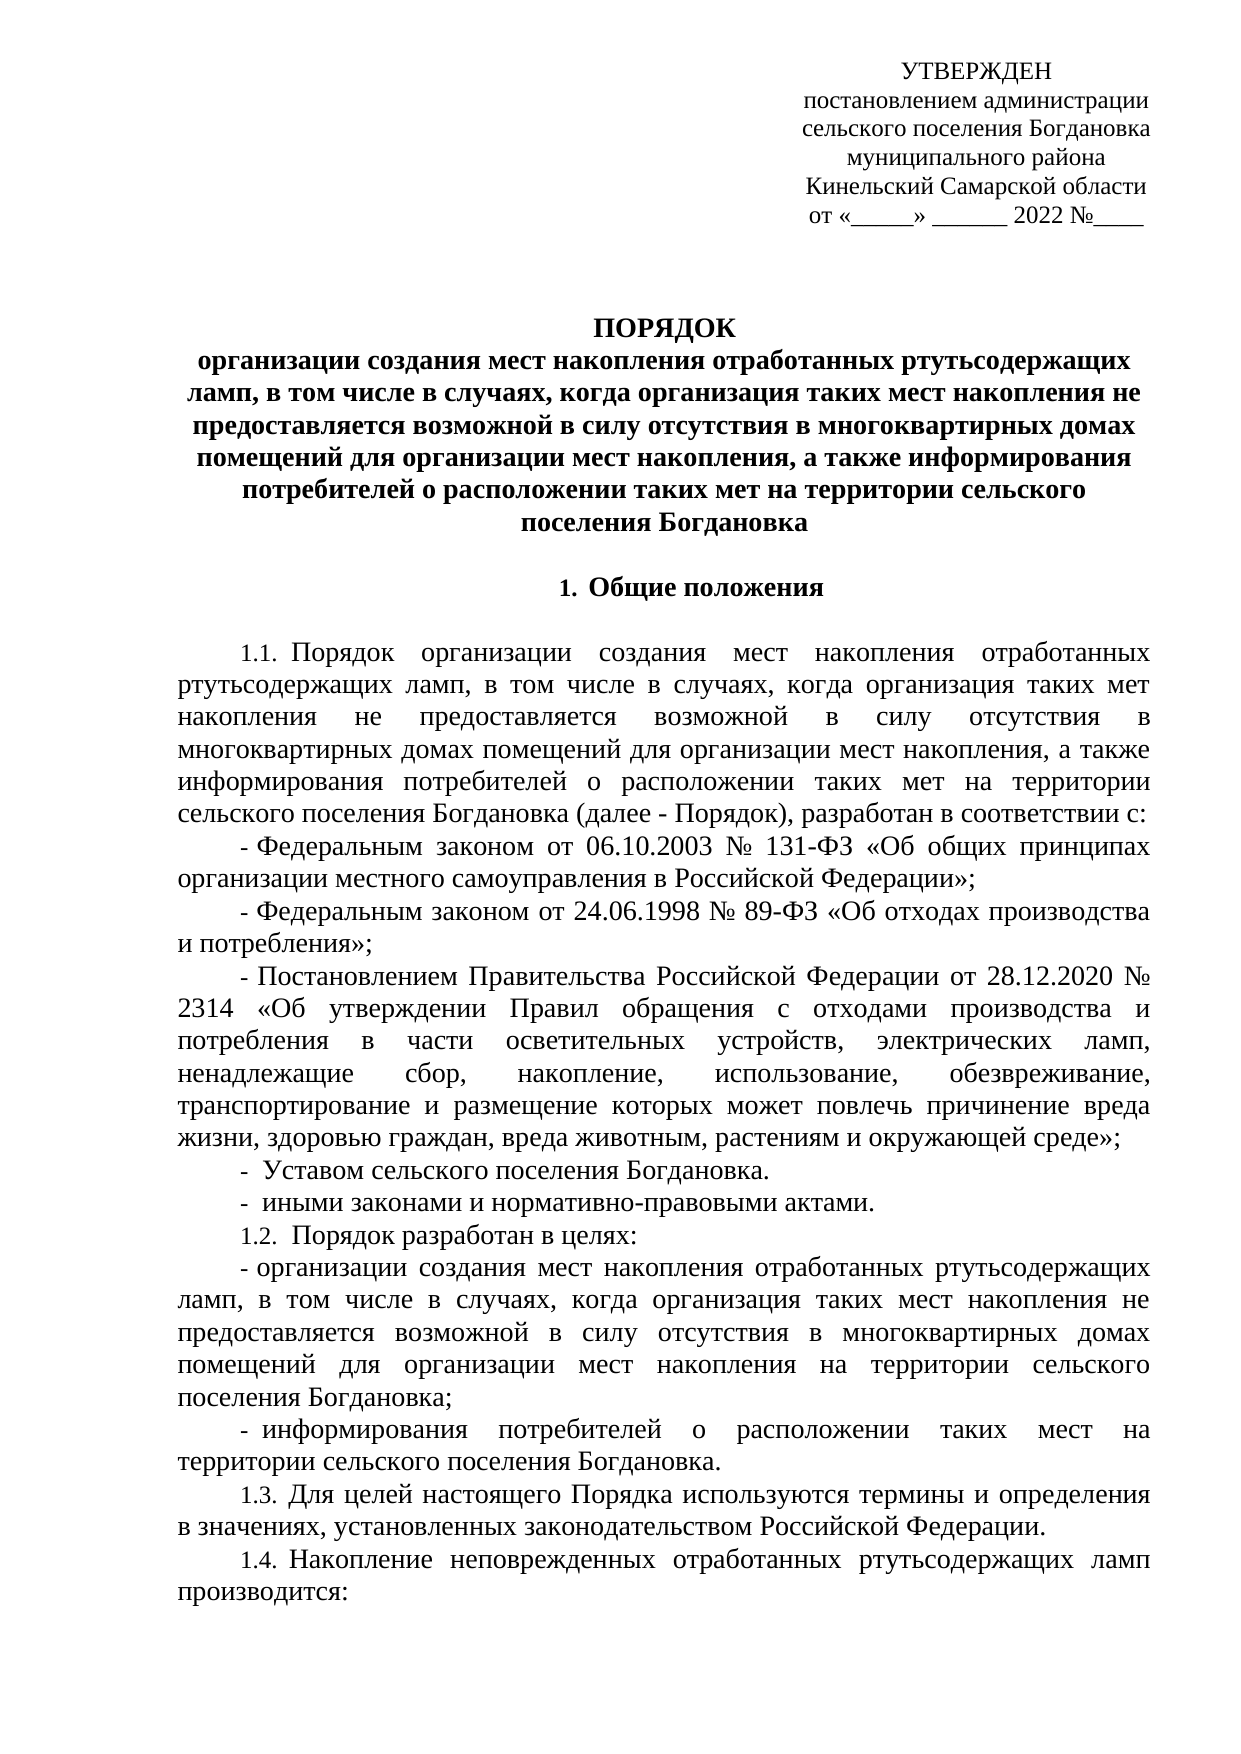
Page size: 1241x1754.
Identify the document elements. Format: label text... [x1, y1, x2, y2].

text ПОРЯДОК [177, 311, 1152, 343]
list информирования потребителей о расположении таких мест на территории сельского поселения Богдановка. [177, 1412, 1152, 1477]
list Уставом сельского поселения Богдановка. [177, 1153, 1152, 1185]
list Порядок разработан в целях: [177, 1218, 1152, 1250]
list Для целей настоящего Порядка используются термины и определения в значениях, установленных законодательством Российской Федерации. [177, 1477, 1152, 1542]
list Порядок организации создания мест накопления отработанных ртутьсодержащих ламп, в том числе в случаях, когда организация таких мет накопления не предоставляется возможной в силу отсутствия в многоквартирных домах помещений для организации мест накопления, а также информирования потребителей о расположении таких мет на территории сельского поселения Богдановка (далее - Порядок), разработан в соответствии с: [177, 634, 1152, 829]
list Постановлением Правительства Российской Федерации от 28.12.2020 № 2314 «Об утверждении Правил обращения с отходами производства и потребления в части осветительных устройств, электрических ламп, ненадлежащие сбор, накопление, использование, обезвреживание, транспортирование и размещение которых может повлечь причинение вреда жизни, здоровью граждан, вреда животным, растениям и окружающей среде»; [177, 958, 1152, 1153]
text организации создания мест накопления отработанных ртутьсодержащих ламп, в том числе в случаях, когда организация таких мест накопления не предоставляется возможной в силу отсутствия в многоквартирных домах помещений для организации мест накопления, а также информирования потребителей о расположении таких мет на территории сельского поселения Богдановка [177, 343, 1152, 537]
list организации создания мест накопления отработанных ртутьсодержащих ламп, в том числе в случаях, когда организация таких мест накопления не предоставляется возможной в силу отсутствия в многоквартирных домах помещений для организации мест накопления на территории сельского поселения Богдановка; [177, 1250, 1152, 1412]
list иными законами и нормативно-правовыми актами. [177, 1185, 1152, 1218]
list Федеральным законом от 24.06.1998 № 89-ФЗ «Об отходах производства и потребления»; [177, 894, 1152, 958]
list Общие положения [558, 570, 1152, 602]
list Федеральным законом от 06.10.2003 № 131-ФЗ «Об общих принципах организации местного самоуправления в Российской Федерации»; [177, 829, 1152, 894]
list Накопление неповрежденных отработанных ртутьсодержащих ламп производится: [177, 1542, 1152, 1606]
